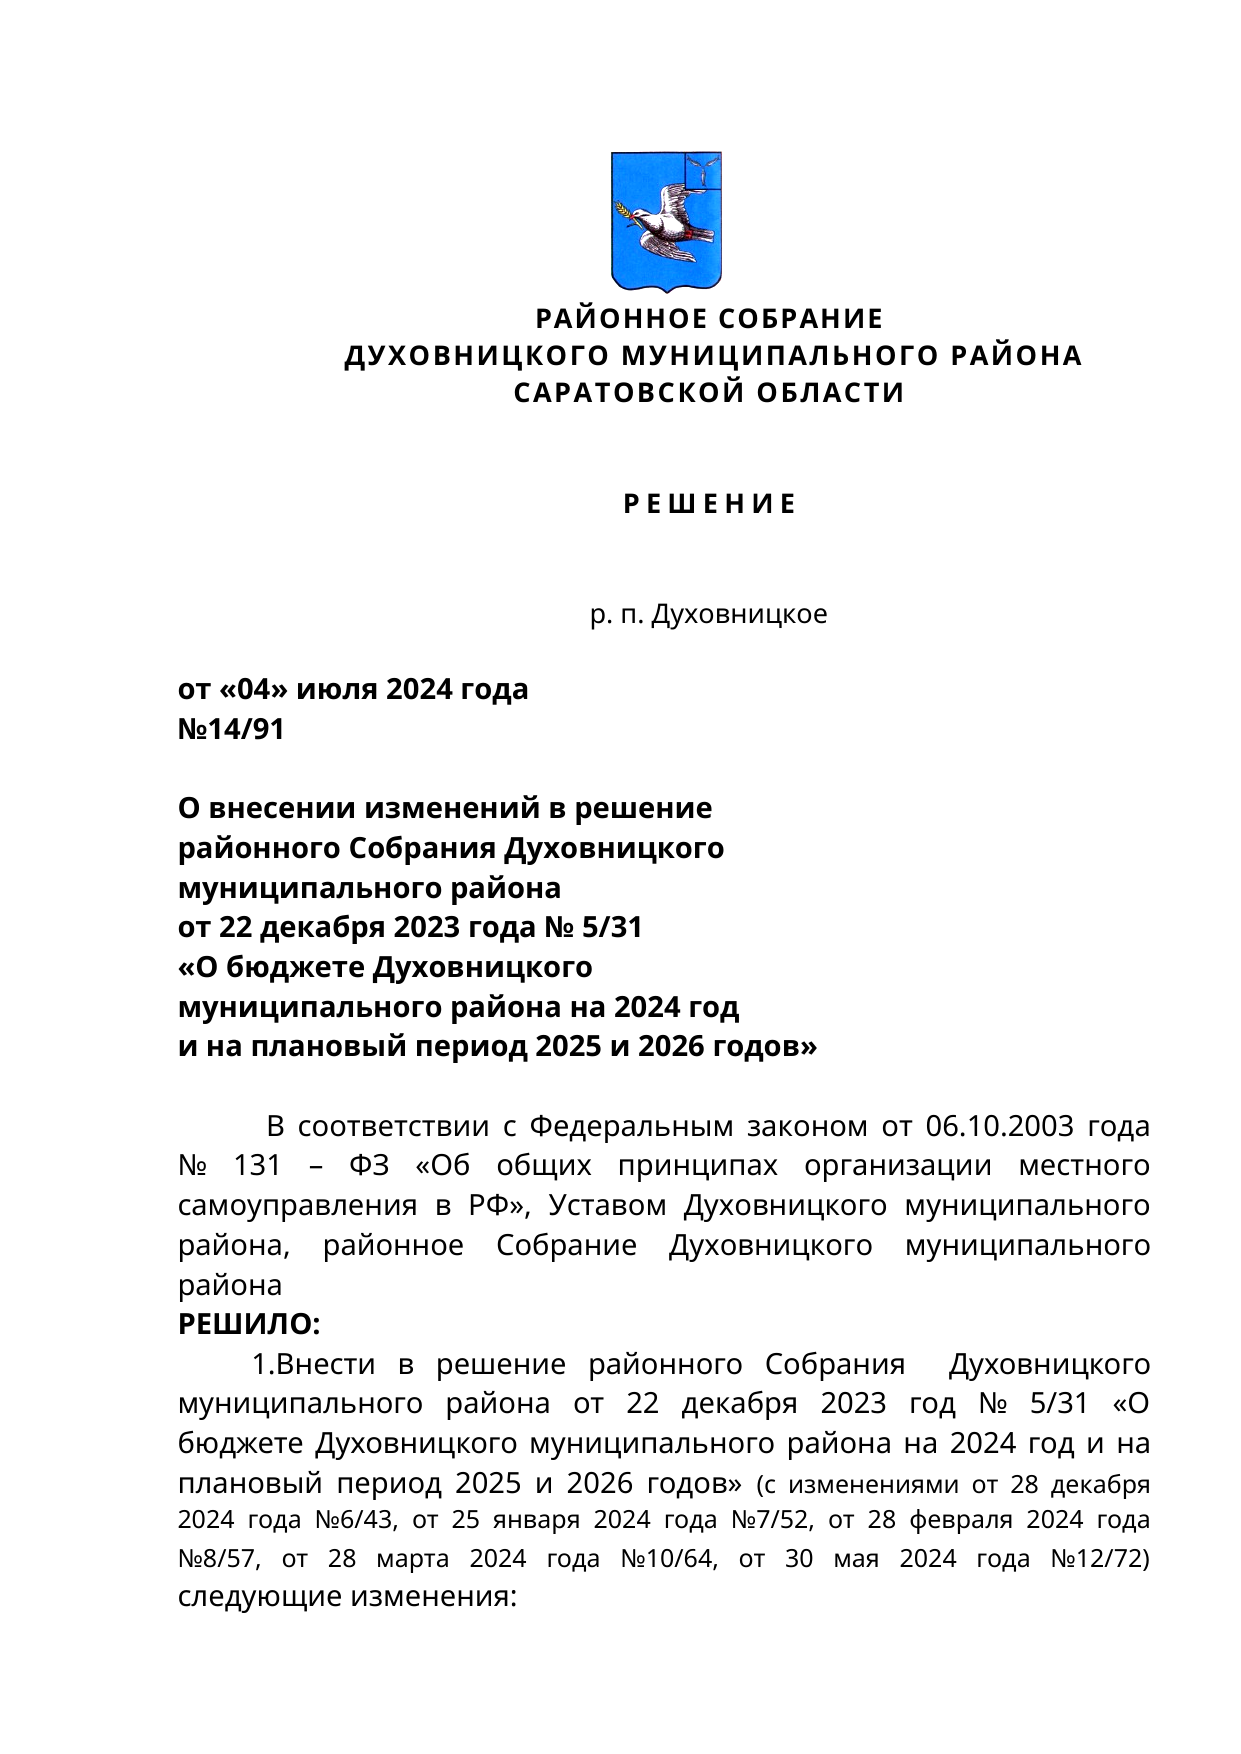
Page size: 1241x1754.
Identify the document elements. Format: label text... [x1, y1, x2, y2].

text В соответствии с Федеральным законом от 06.10.2003 года № 131 – ФЗ «Об общих принципах организации местного самоуправления в РФ», Уставом Духовницкого муниципального района, районное Собрание Духовницкого муниципального района [177, 1105, 1152, 1303]
text муниципального района на 2024 год [177, 986, 1152, 1026]
text РАЙОННОЕ СОБРАНИЕ [177, 300, 1152, 337]
text «О бюджете Духовницкого [177, 946, 1152, 986]
text РЕШЕНИЕ [177, 484, 1152, 521]
text от «04» июля 2024 года №14/91 [177, 668, 1152, 748]
text О внесении изменений в решение [177, 787, 1152, 827]
text и на плановый период 2025 и 2026 годов» [177, 1026, 1152, 1065]
text р. п. Духовницкое [177, 595, 1152, 632]
text муниципального района от 22 декабря 2023 года № 5/31 [177, 867, 1152, 946]
text районного Собрания Духовницкого [177, 827, 1152, 867]
text РЕШИЛО: [177, 1303, 1152, 1343]
text ДУХОВНИЦКОГО МУНИЦИПАЛЬНОГО РАЙОНА [177, 337, 1152, 373]
text 1.Внести в решение районного Собрания Духовницкого муниципального района от 22 декабря 2023 год № 5/31 «О бюджете Духовницкого муниципального района на 2024 год и на плановый период 2025 и 2026 годов» (с изменениями от 28 декабря 2024 года №6/43, от 25 января 2024 года №7/52, от 28 февраля 2024 года №8/57, от 28 марта 2024 года №10/64, от 30 мая 2024 года №12/72) следующие изменения: [177, 1343, 1152, 1615]
text САРАТОВСКОЙ ОБЛАСТИ [177, 373, 1152, 410]
